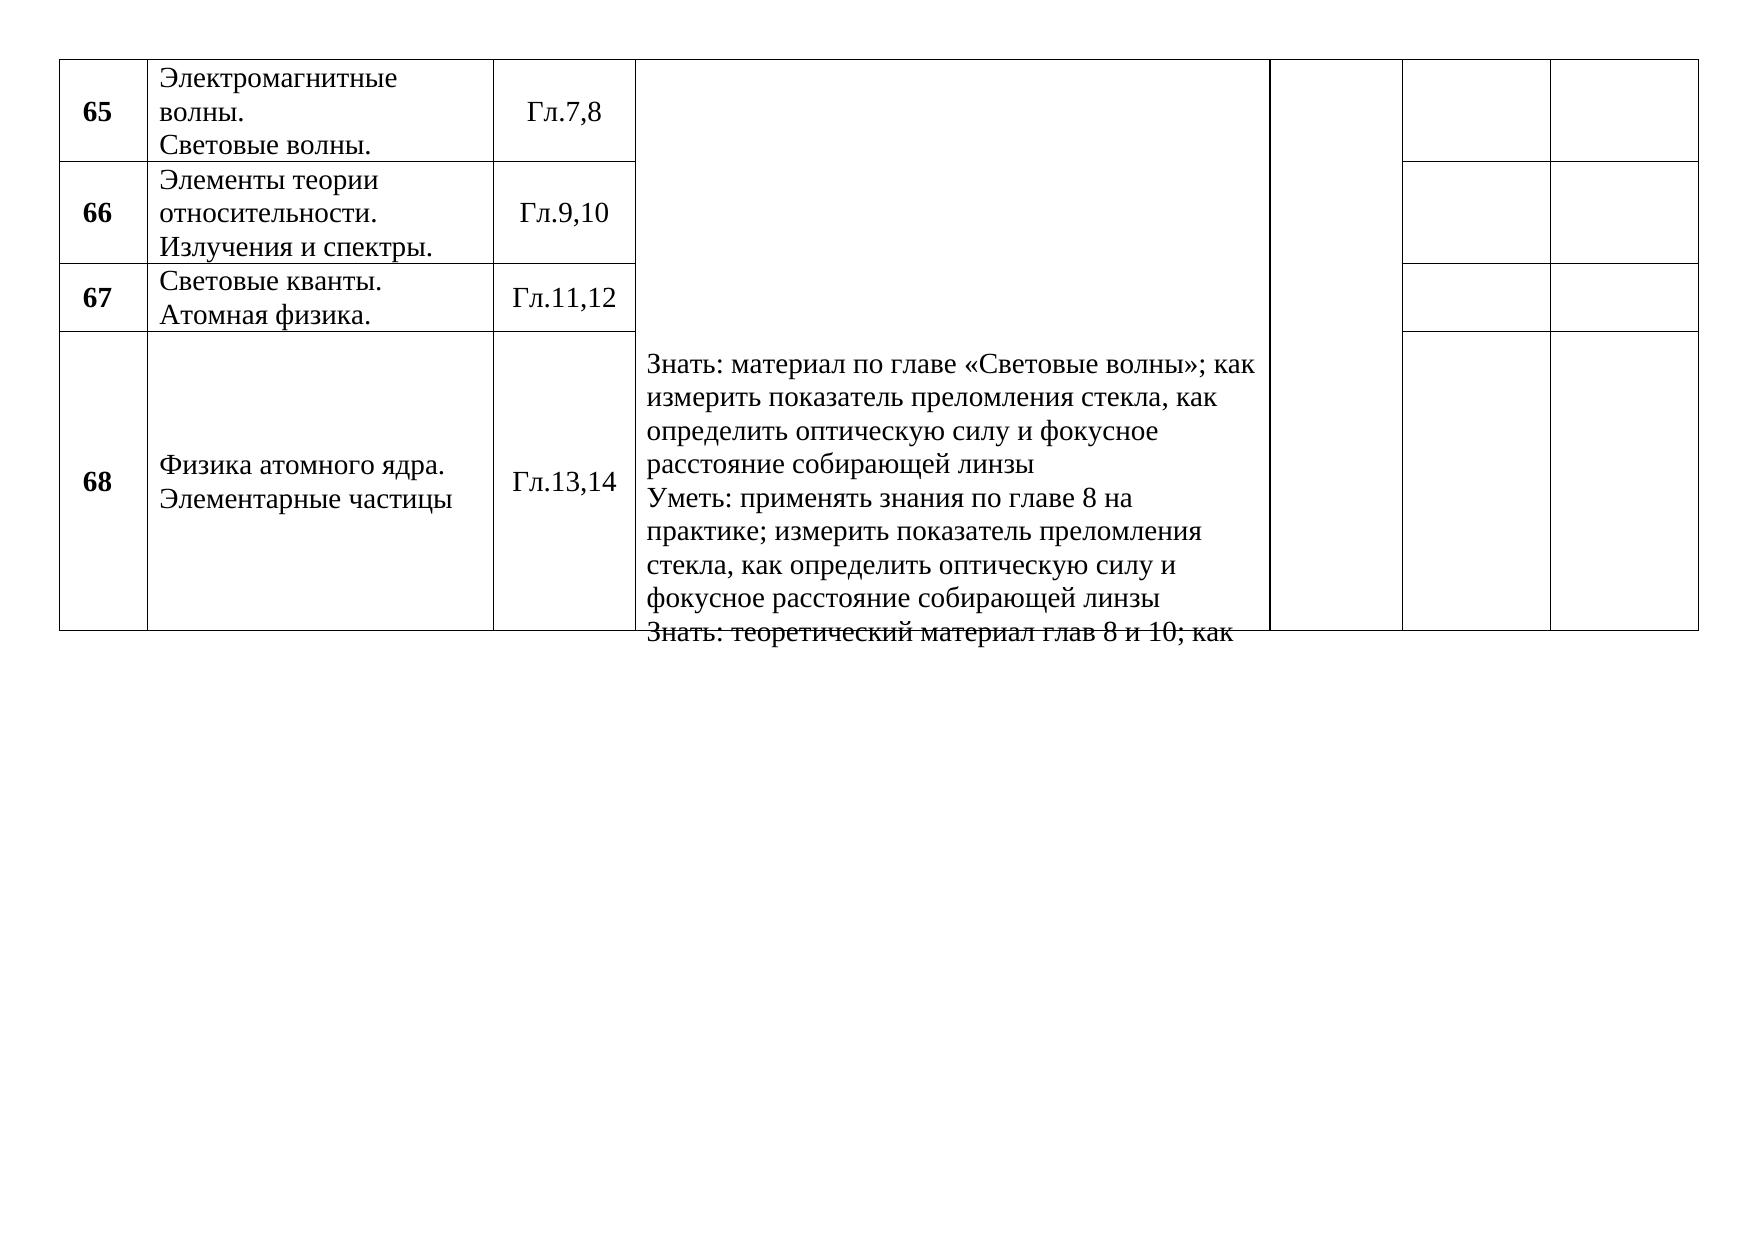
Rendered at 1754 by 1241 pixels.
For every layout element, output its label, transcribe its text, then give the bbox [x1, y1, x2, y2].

table_cell [1403, 332, 1550, 630]
table_cell [60, 60, 147, 161]
table_cell [60, 332, 147, 630]
table_cell [1551, 264, 1698, 331]
table_cell [60, 264, 147, 331]
table_cell [1551, 332, 1698, 630]
table_cell [1403, 60, 1550, 161]
table_cell [1551, 60, 1698, 161]
table_cell Гл.13,14 [494, 332, 635, 630]
table_cell [60, 162, 147, 262]
table_cell Гл.7,8 [494, 60, 635, 161]
table_cell Гл.9,10 [494, 162, 635, 262]
table_cell [1403, 264, 1550, 331]
table_cell Физика атомного ядра. Элементарные частицы [148, 332, 493, 630]
table_cell [1551, 162, 1698, 262]
table_cell Гл.11,12 [494, 264, 635, 331]
table_cell [1403, 162, 1550, 262]
